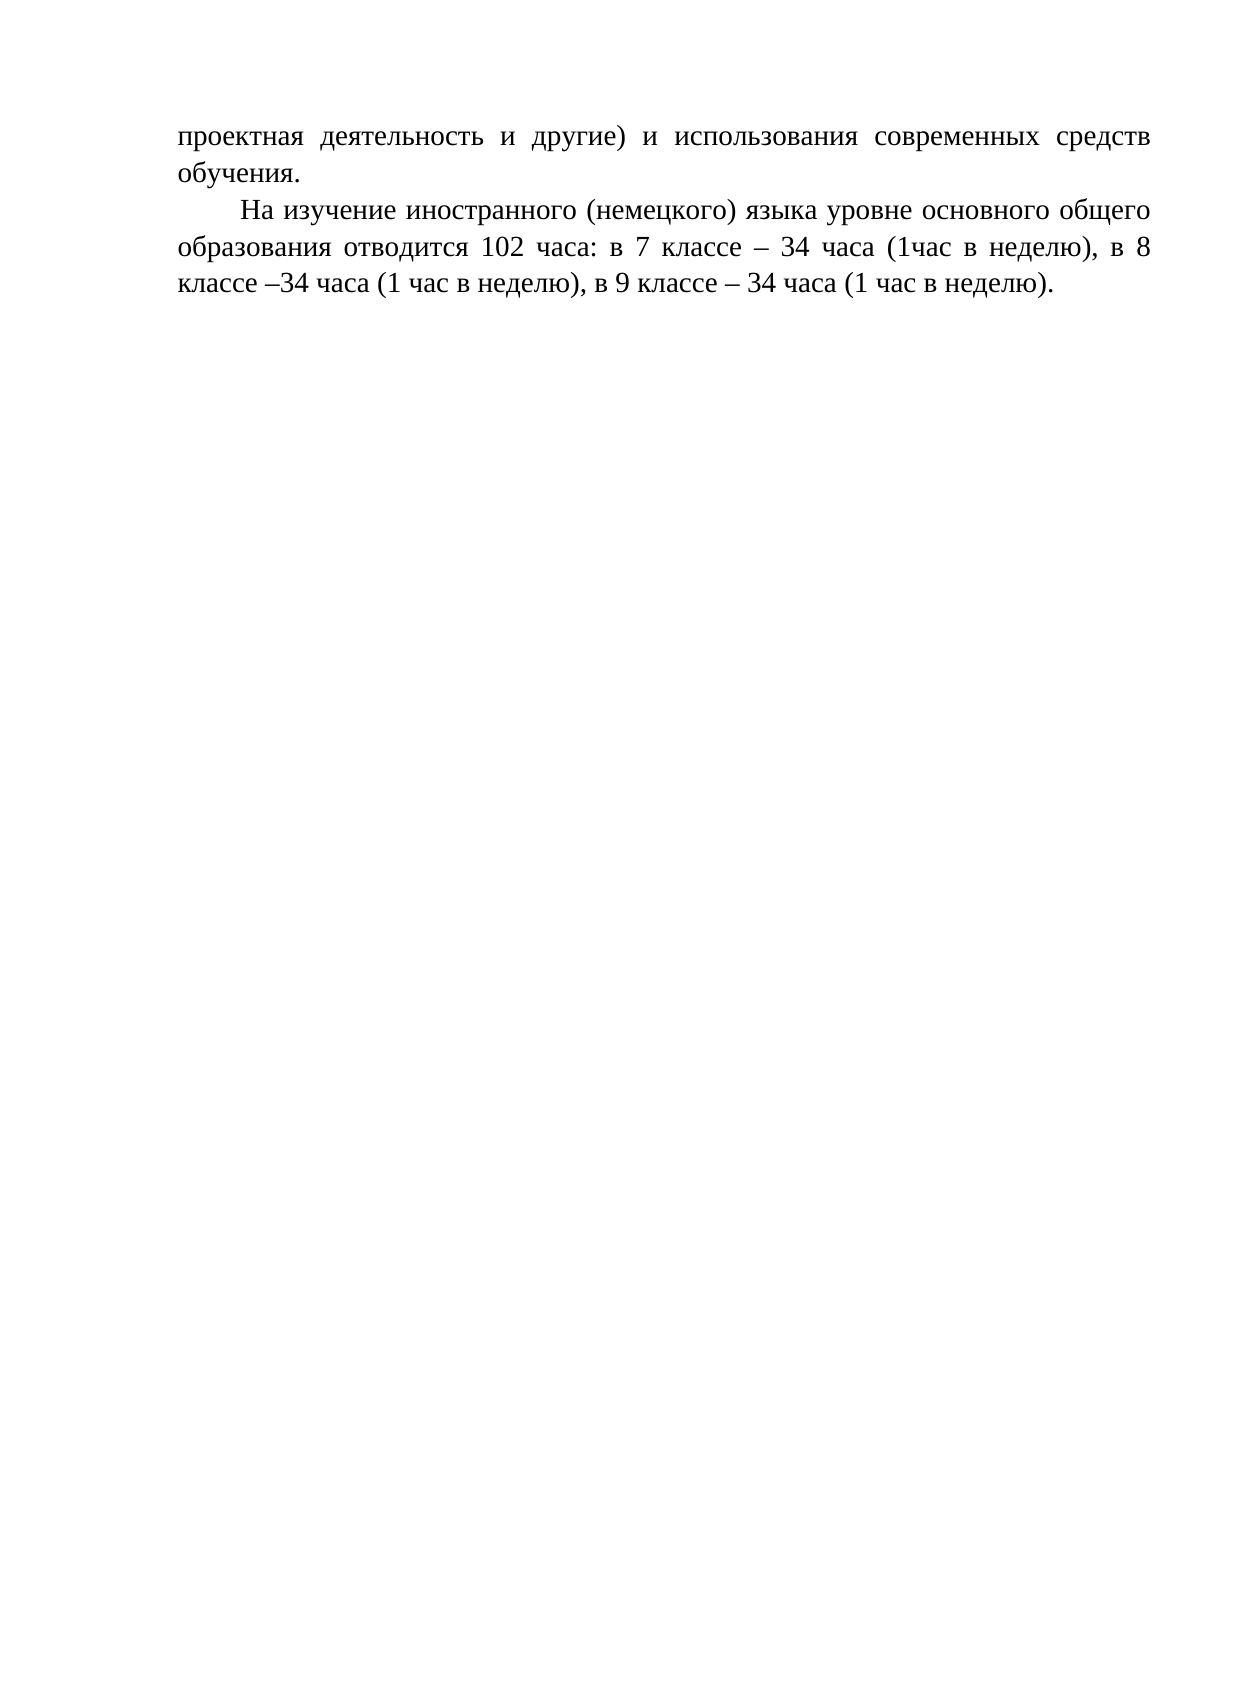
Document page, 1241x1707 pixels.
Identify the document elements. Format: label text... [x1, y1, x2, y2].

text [177, 118, 1152, 188]
text ‌На изучение иностранного (немецкого) языка уровне основного общего образования отводится 102 часа: в 7 классе – 34 часа (1час в неделю), в 8 классе –34 часа (1 час в неделю), в 9 классе – 34 часа (1 час в неделю).‌ [177, 192, 1152, 299]
